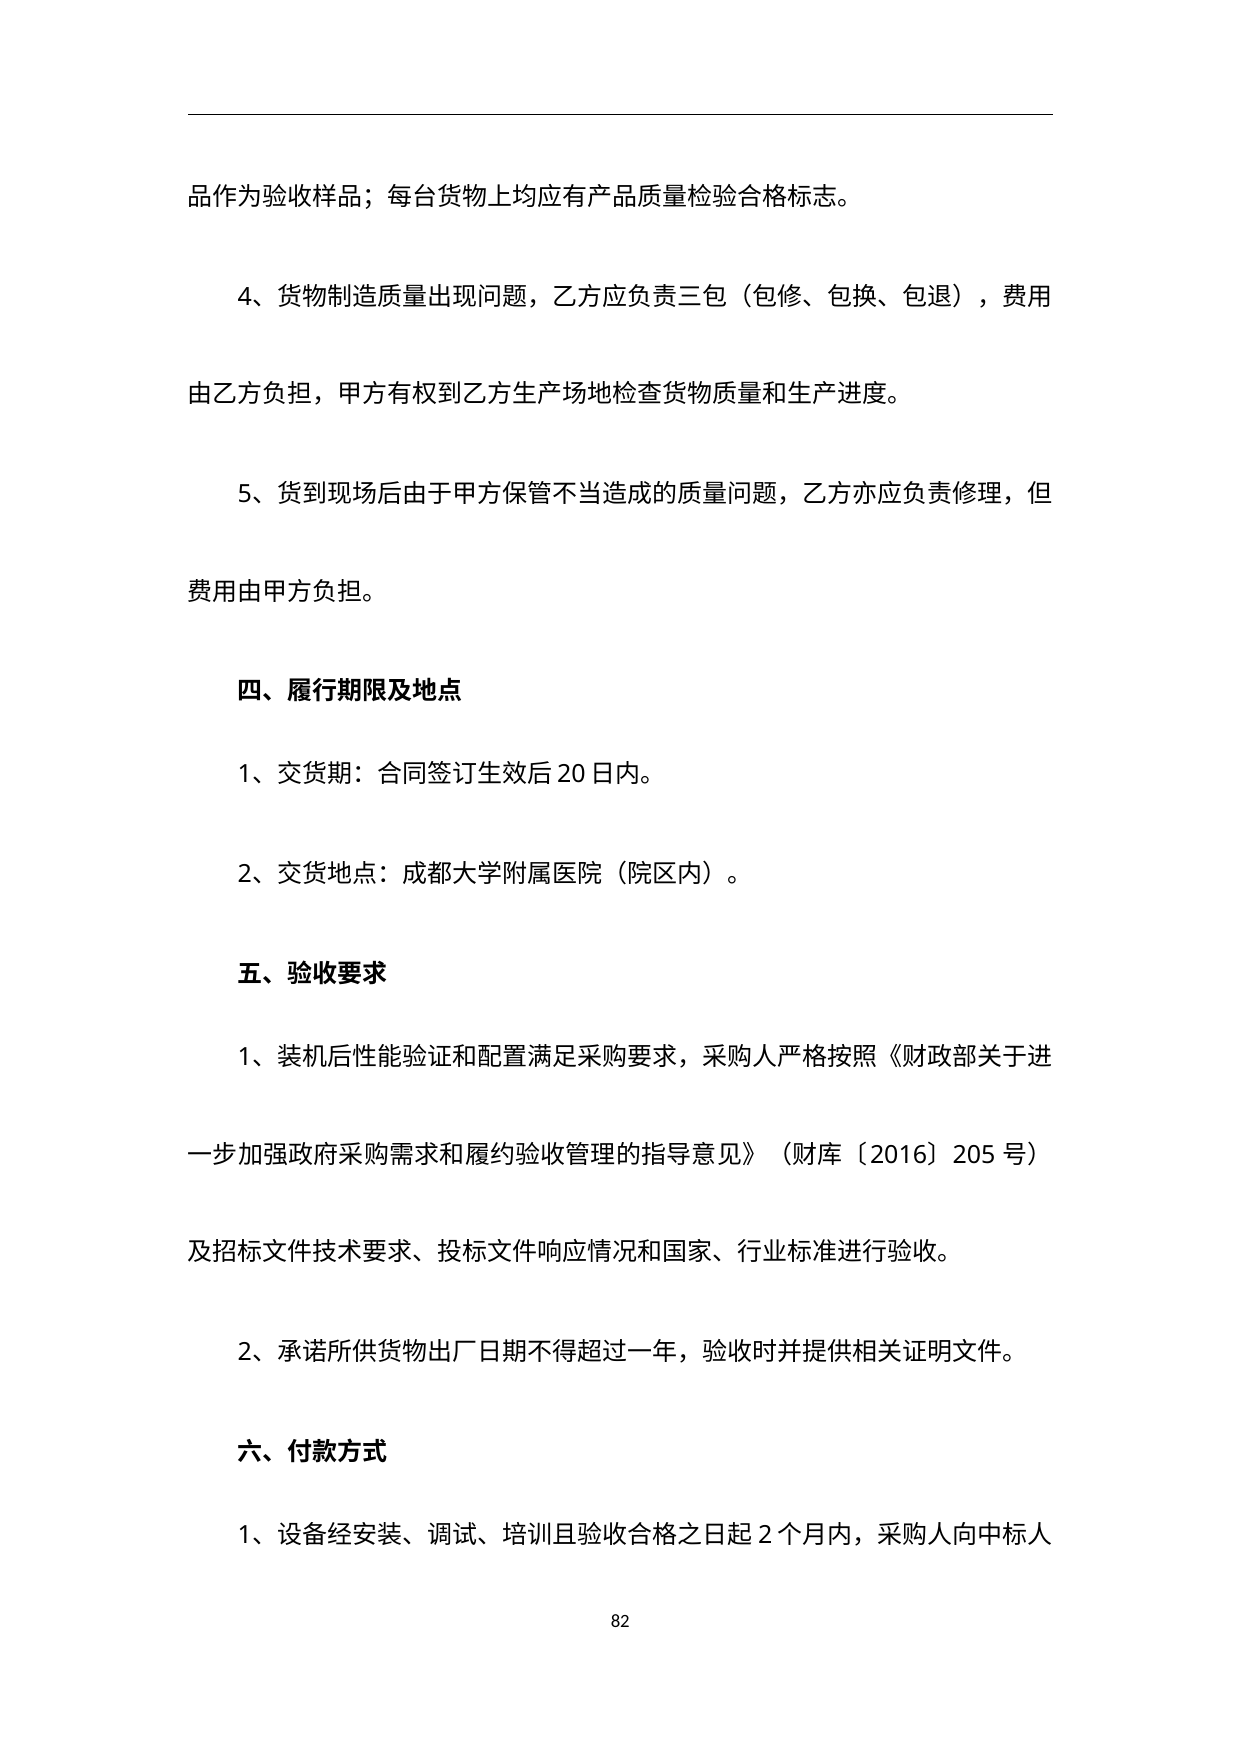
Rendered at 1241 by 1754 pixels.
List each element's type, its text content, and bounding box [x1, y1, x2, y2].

subtitle 五、验收要求 [187, 939, 1053, 1004]
subtitle 六、付款方式 [187, 1417, 1053, 1482]
subtitle 四、履行期限及地点 [187, 656, 1053, 721]
text 1、装机后性能验证和配置满足采购要求，采购人严格按照《财政部关于进一步加强政府采购需求和履约验收管理的指导意见》（财库〔2016〕205 号）及招标文件技术要求、投标文件响应情况和国家、行业标准进行验收。 [187, 1022, 1053, 1282]
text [187, 162, 1053, 227]
text 5、货到现场后由于甲方保管不当造成的质量问题，乙方亦应负责修理，但费用由甲方负担。 [187, 459, 1053, 622]
text 2、承诺所供货物出厂日期不得超过一年，验收时并提供相关证明文件。 [187, 1317, 1053, 1382]
text 1、交货期：合同签订生效后20日内。 [187, 739, 1053, 804]
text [187, 1500, 1053, 1565]
text 2、交货地点：成都大学附属医院（院区内）。 [187, 839, 1053, 904]
text 4、货物制造质量出现问题，乙方应负责三包（包修、包换、包退），费用由乙方负担，甲方有权到乙方生产场地检查货物质量和生产进度。 [187, 262, 1053, 424]
